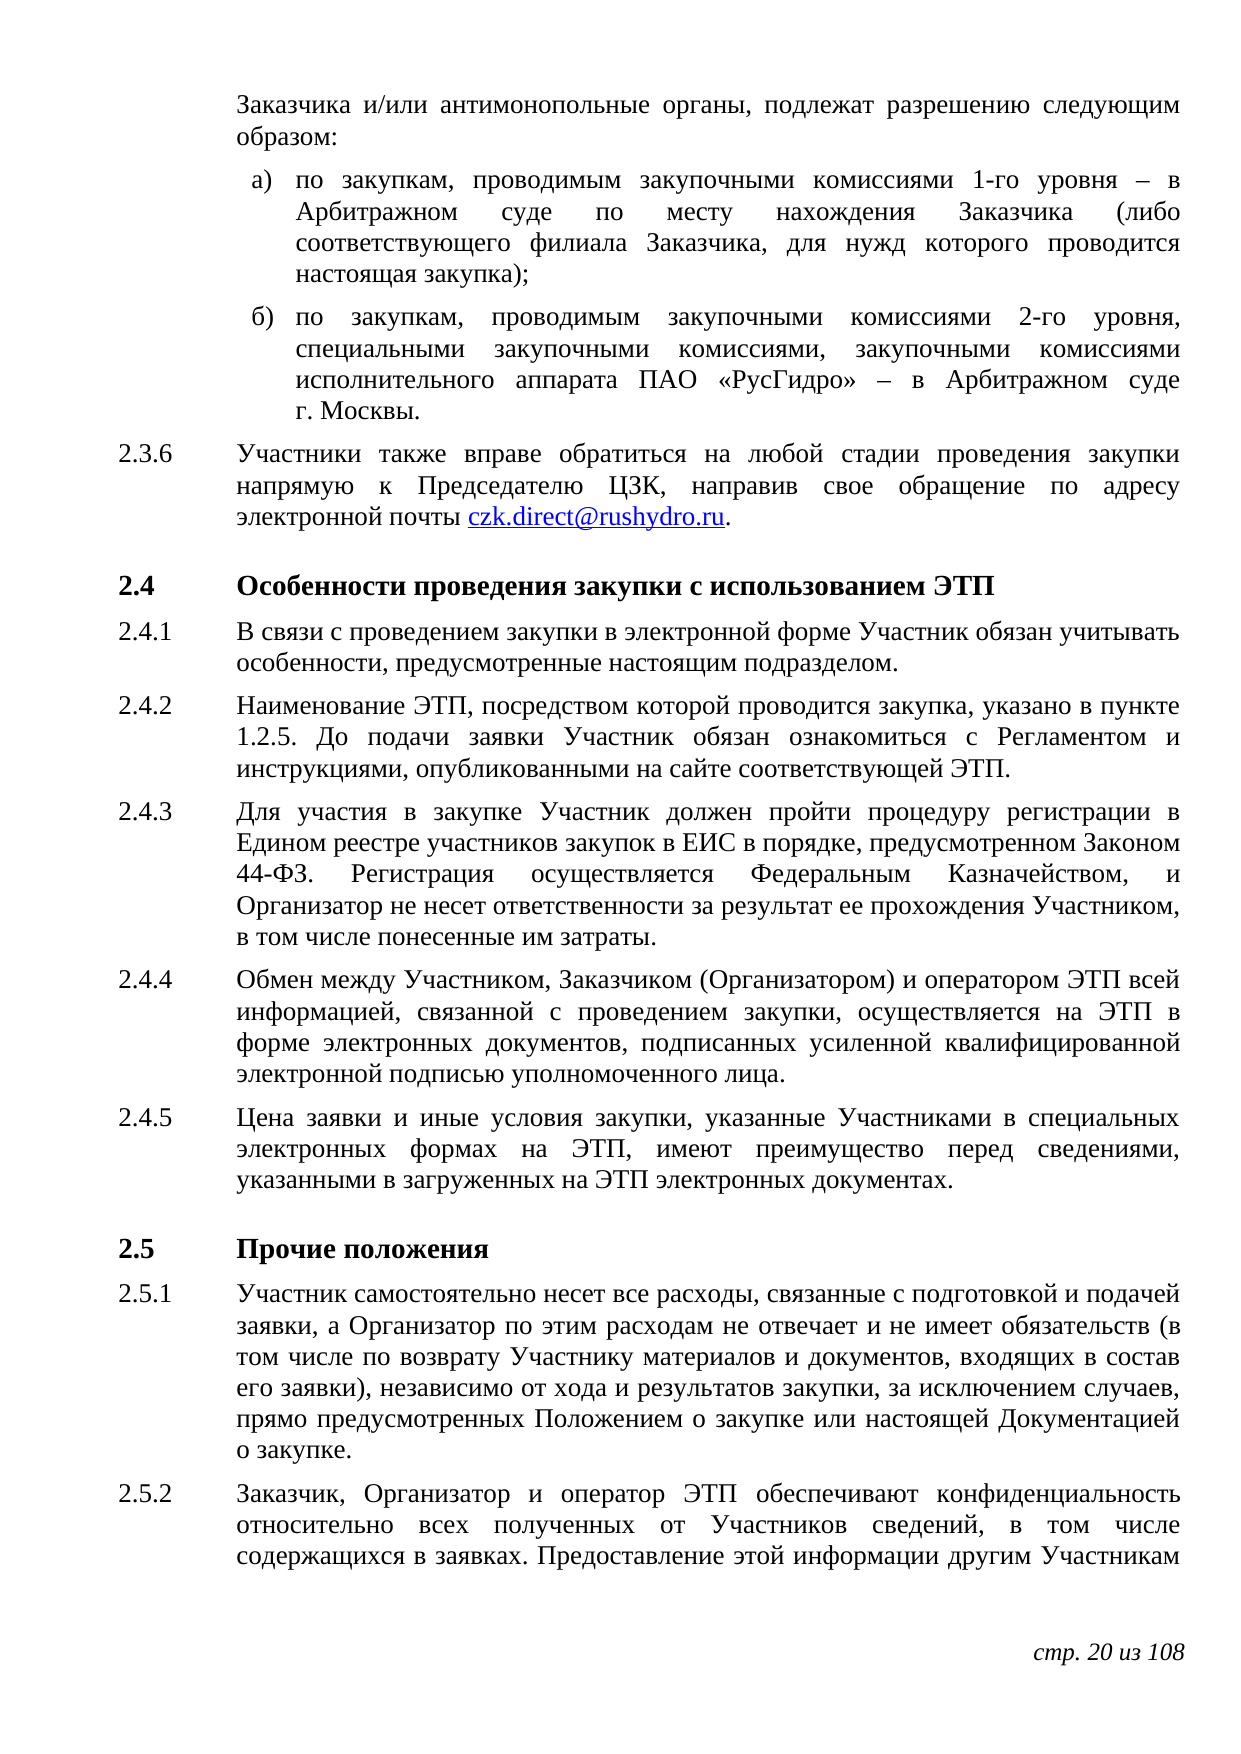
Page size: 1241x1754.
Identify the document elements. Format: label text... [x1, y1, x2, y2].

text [118, 1477, 1181, 1570]
list по закупкам, проводимым закупочными комиссиями 2-го уровня, специальными закупочными комиссиями, закупочными комиссиями исполнительного аппарата ПАО «РусГидро» – в Арбитражном суде г. Москвы. [251, 301, 1181, 425]
subtitle Особенности проведения закупки с использованием ЭТП [118, 568, 1181, 602]
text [118, 89, 1181, 151]
subtitle Прочие положения [118, 1232, 1181, 1265]
text Участник самостоятельно несет все расходы, связанные с подготовкой и подачей заявки, а Организатор по этим расходам не отвечает и не имеет обязательств (в том числе по возврату Участнику материалов и документов, входящих в состав его заявки), независимо от хода и результатов закупки, за исключением случаев, прямо предусмотренных Положением о закупке или настоящей Документацией о закупке. [118, 1278, 1181, 1464]
text Наименование ЭТП, посредством которой проводится закупка, указано в пункте 1.2.5. До подачи заявки Участник обязан ознакомиться с Регламентом и инструкциями, опубликованными на сайте соответствующей ЭТП. [118, 689, 1181, 783]
text Для участия в закупке Участник должен пройти процедуру регистрации в Едином реестре участников закупок в ЕИС в порядке, предусмотренном Законом 44-ФЗ. Регистрация осуществляется Федеральным Казначейством, и Организатор не несет ответственности за результат ее прохождения Участником, в том числе понесенные им затраты. [118, 795, 1181, 951]
text Участники также вправе обратиться на любой стадии проведения закупки напрямую к Председателю ЦЗК, направив свое обращение по адресу электронной почты czk.direct@rushydro.ru. [118, 438, 1181, 531]
text Цена заявки и иные условия закупки, указанные Участниками в специальных электронных формах на ЭТП, имеют преимущество перед сведениями, указанными в загруженных на ЭТП электронных документах. [118, 1101, 1181, 1194]
text В связи с проведением закупки в электронной форме Участник обязан учитывать особенности, предусмотренные настоящим подразделом. [118, 614, 1181, 677]
list по закупкам, проводимым закупочными комиссиями 1-го уровня – в Арбитражном суде по месту нахождения Заказчика (либо соответствующего филиала Заказчика, для нужд которого проводится настоящая закупка); [251, 163, 1181, 288]
text Обмен между Участником, Заказчиком (Организатором) и оператором ЭТП всей информацией, связанной с проведением закупки, осуществляется на ЭТП в форме электронных документов, подписанных усиленной квалифицированной электронной подписью уполномоченного лица. [118, 963, 1181, 1088]
